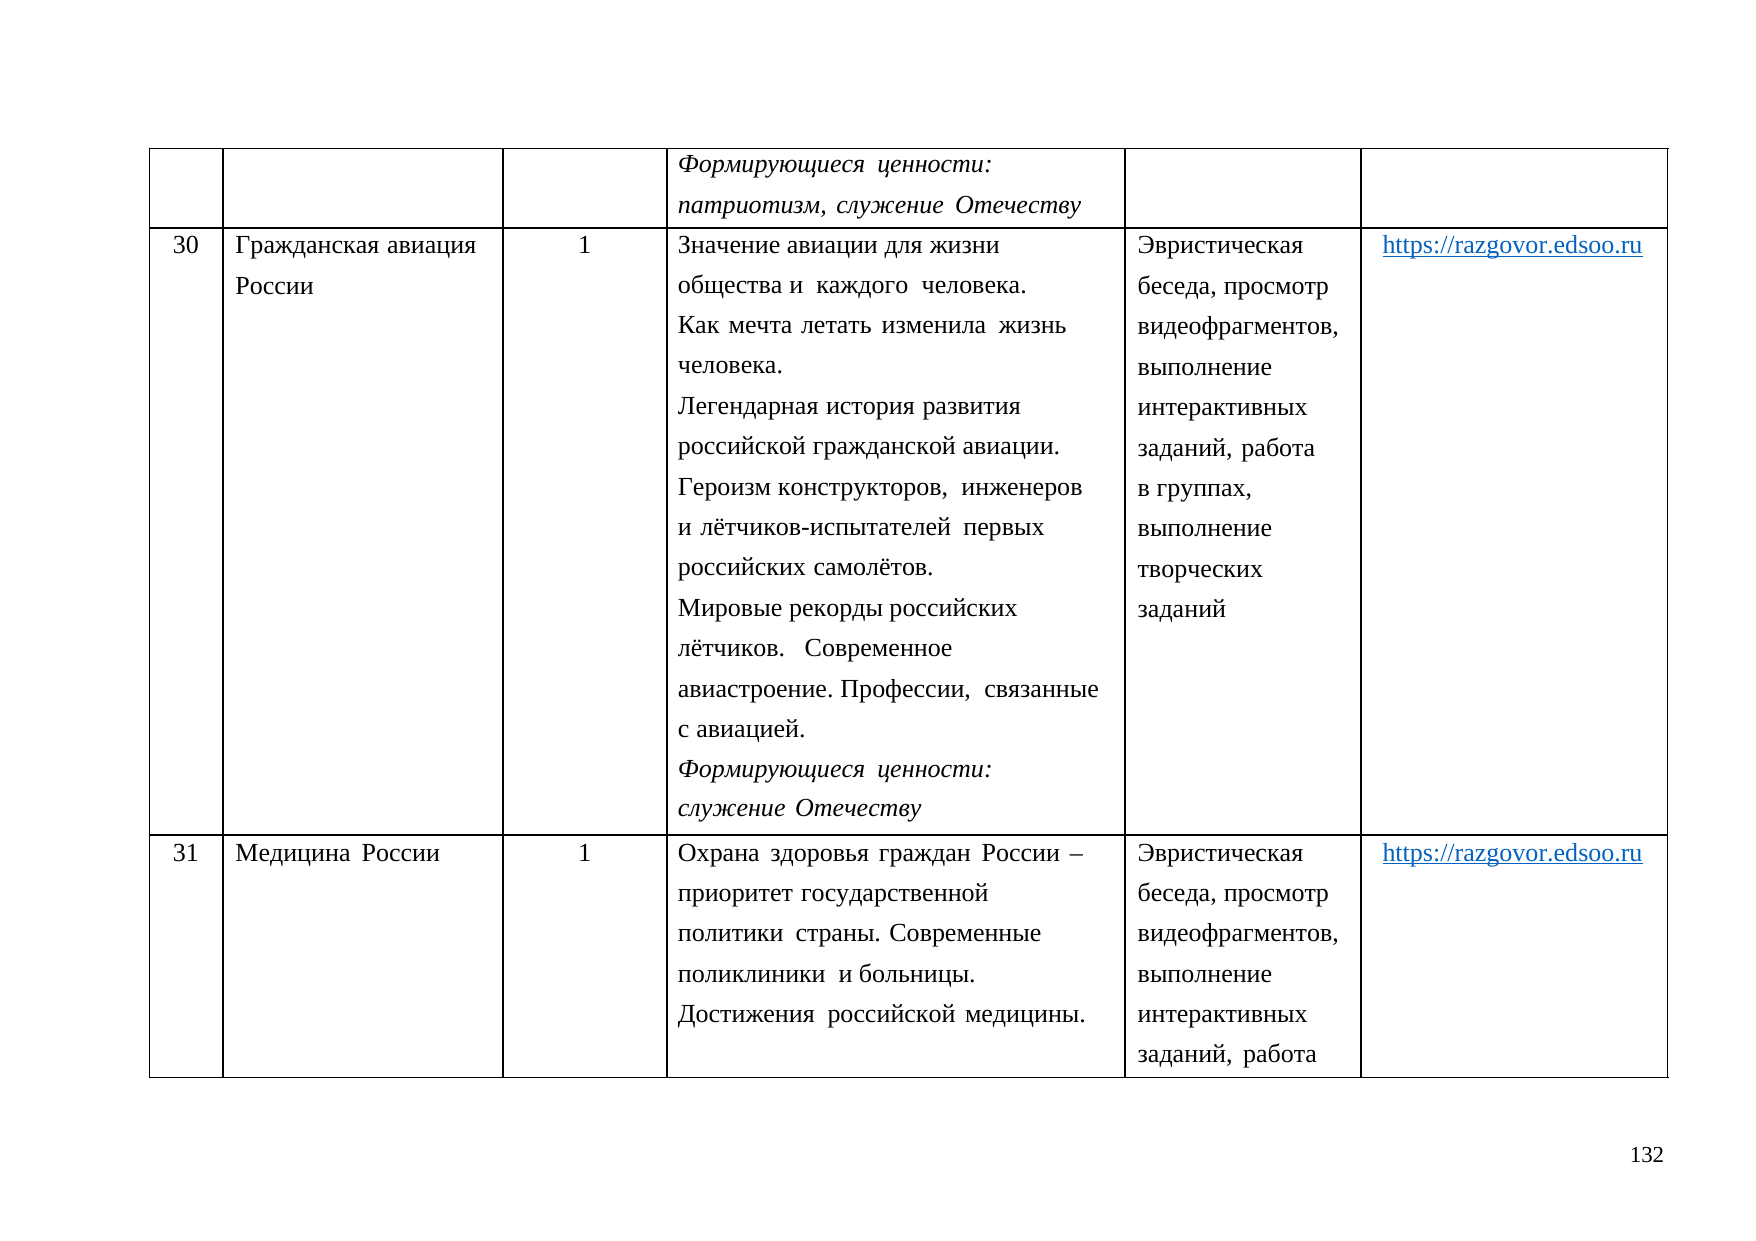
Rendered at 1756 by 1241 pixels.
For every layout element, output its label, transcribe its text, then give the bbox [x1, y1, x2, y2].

table_header [504, 149, 666, 227]
table_cell 31 [150, 836, 222, 1077]
table_header [1126, 149, 1360, 227]
table_cell Эвристическая беседа, просмотр видеофрагментов, выполнение интерактивных заданий, работа [1126, 836, 1360, 1077]
table_cell 1 [504, 836, 666, 1077]
table_cell 30 [150, 229, 222, 834]
table_header [224, 149, 502, 227]
table_cell Медицина России [224, 836, 502, 1077]
table_cell 1 [504, 229, 666, 834]
table_header [150, 149, 222, 227]
table_cell Значение авиации для жизни общества и каждого человека. Как мечта летать изменила жизнь человека. Легендарная история развития российской гражданской авиации. Героизм конструкторов, инженеров и лётчиков-испытателей первых российских самолётов. Мировые рекорды российских лётчиков. Современное авиастроение. Профессии, связанные с авиацией. Формирующиеся ценности: служение Отечеству [668, 229, 1124, 834]
table_header [1362, 149, 1667, 227]
table_cell Гражданская авиация России [224, 229, 502, 834]
table_cell https://razgovor.edsoo.ru [1362, 836, 1667, 1077]
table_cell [1126, 229, 1360, 834]
table_cell https://razgovor.edsoo.ru [1362, 229, 1667, 834]
table_header Формирующиеся ценности: патриотизм, служение Отечеству [668, 149, 1124, 227]
table_cell Охрана здоровья граждан России – приоритет государственной политики страны. Современные поликлиники и больницы. Достижения российской медицины. [668, 836, 1124, 1077]
